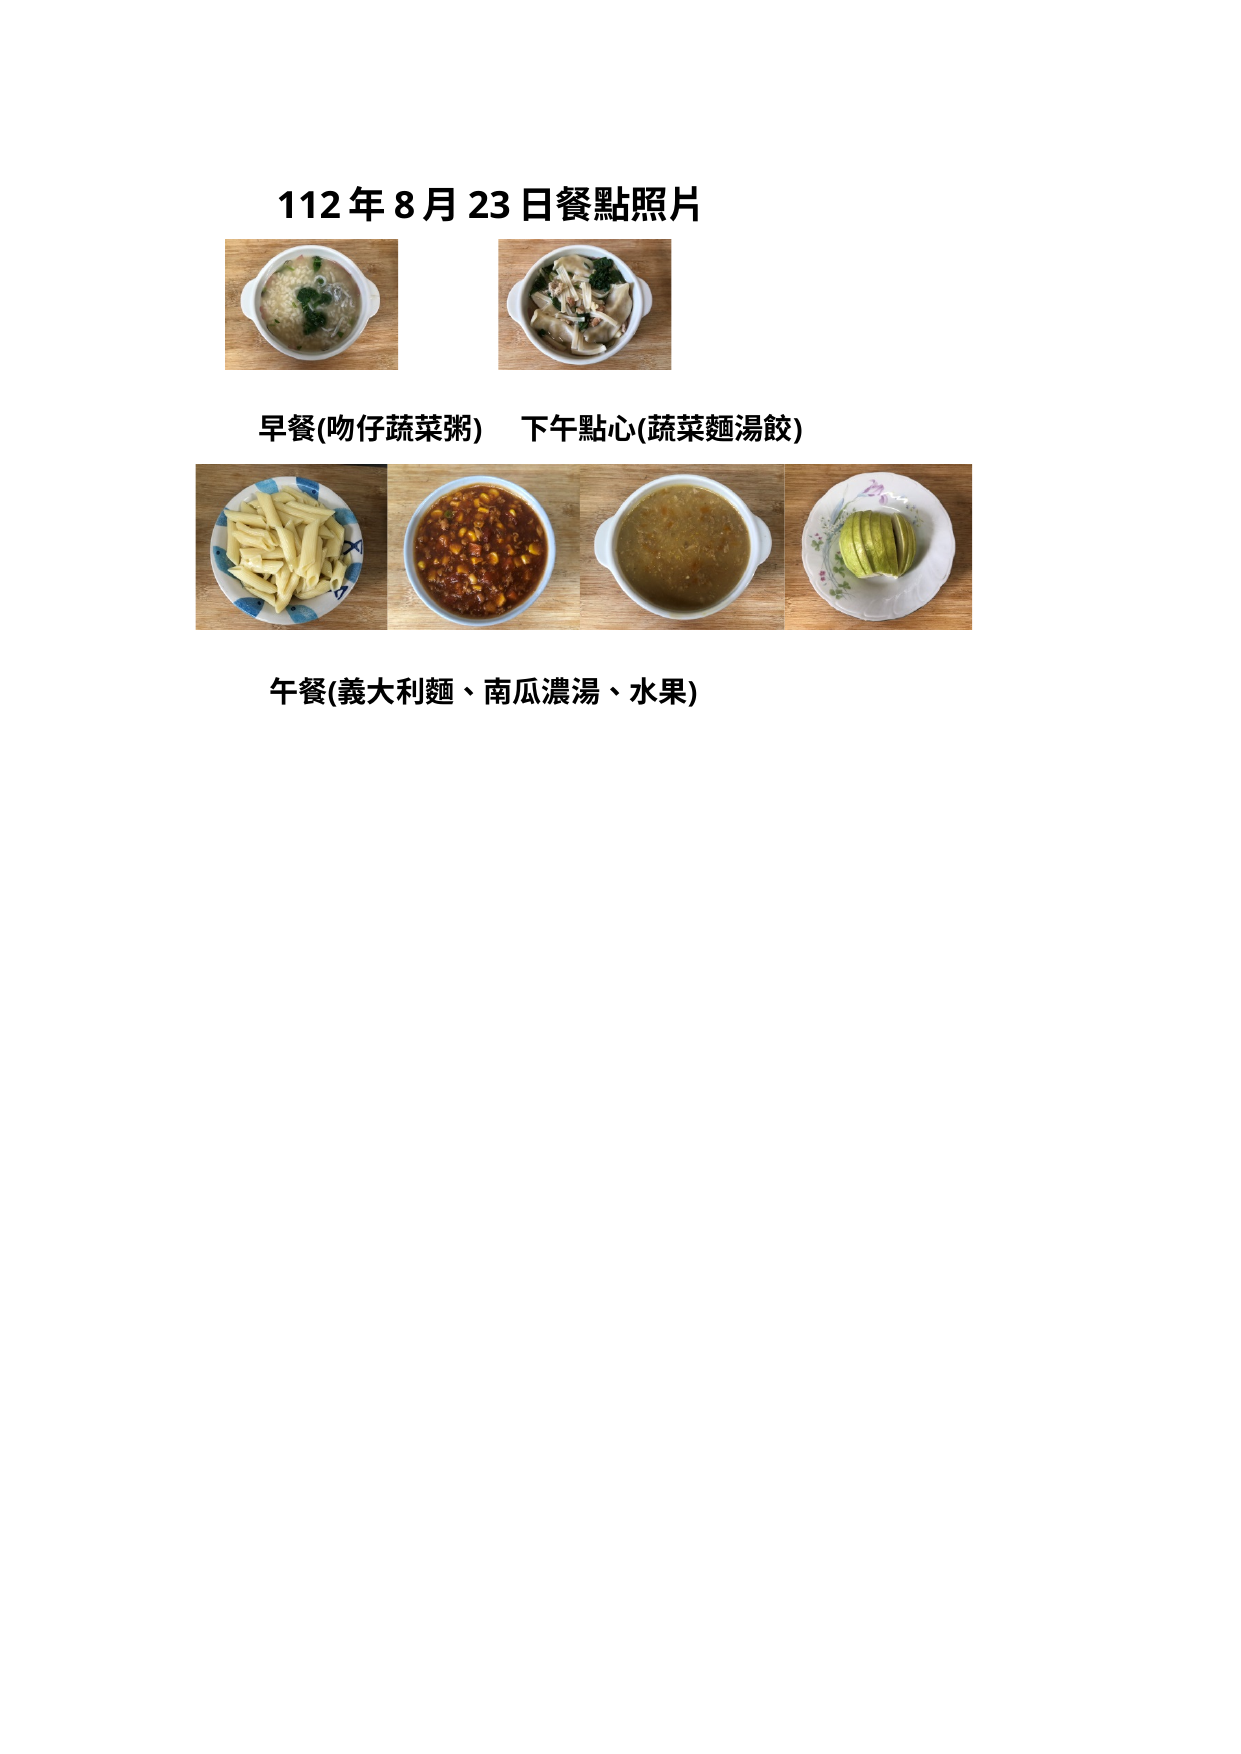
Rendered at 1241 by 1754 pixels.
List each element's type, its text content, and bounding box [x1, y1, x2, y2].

picture [195, 464, 973, 630]
picture [498, 239, 672, 370]
text 早餐(吻仔蔬菜粥) 下午點心(蔬菜麵湯餃) [150, 389, 1106, 464]
picture [225, 239, 399, 370]
text 112年8月23日餐點照片 [150, 164, 1106, 239]
text 午餐(義大利麵、南瓜濃湯、水果) [150, 652, 1106, 727]
